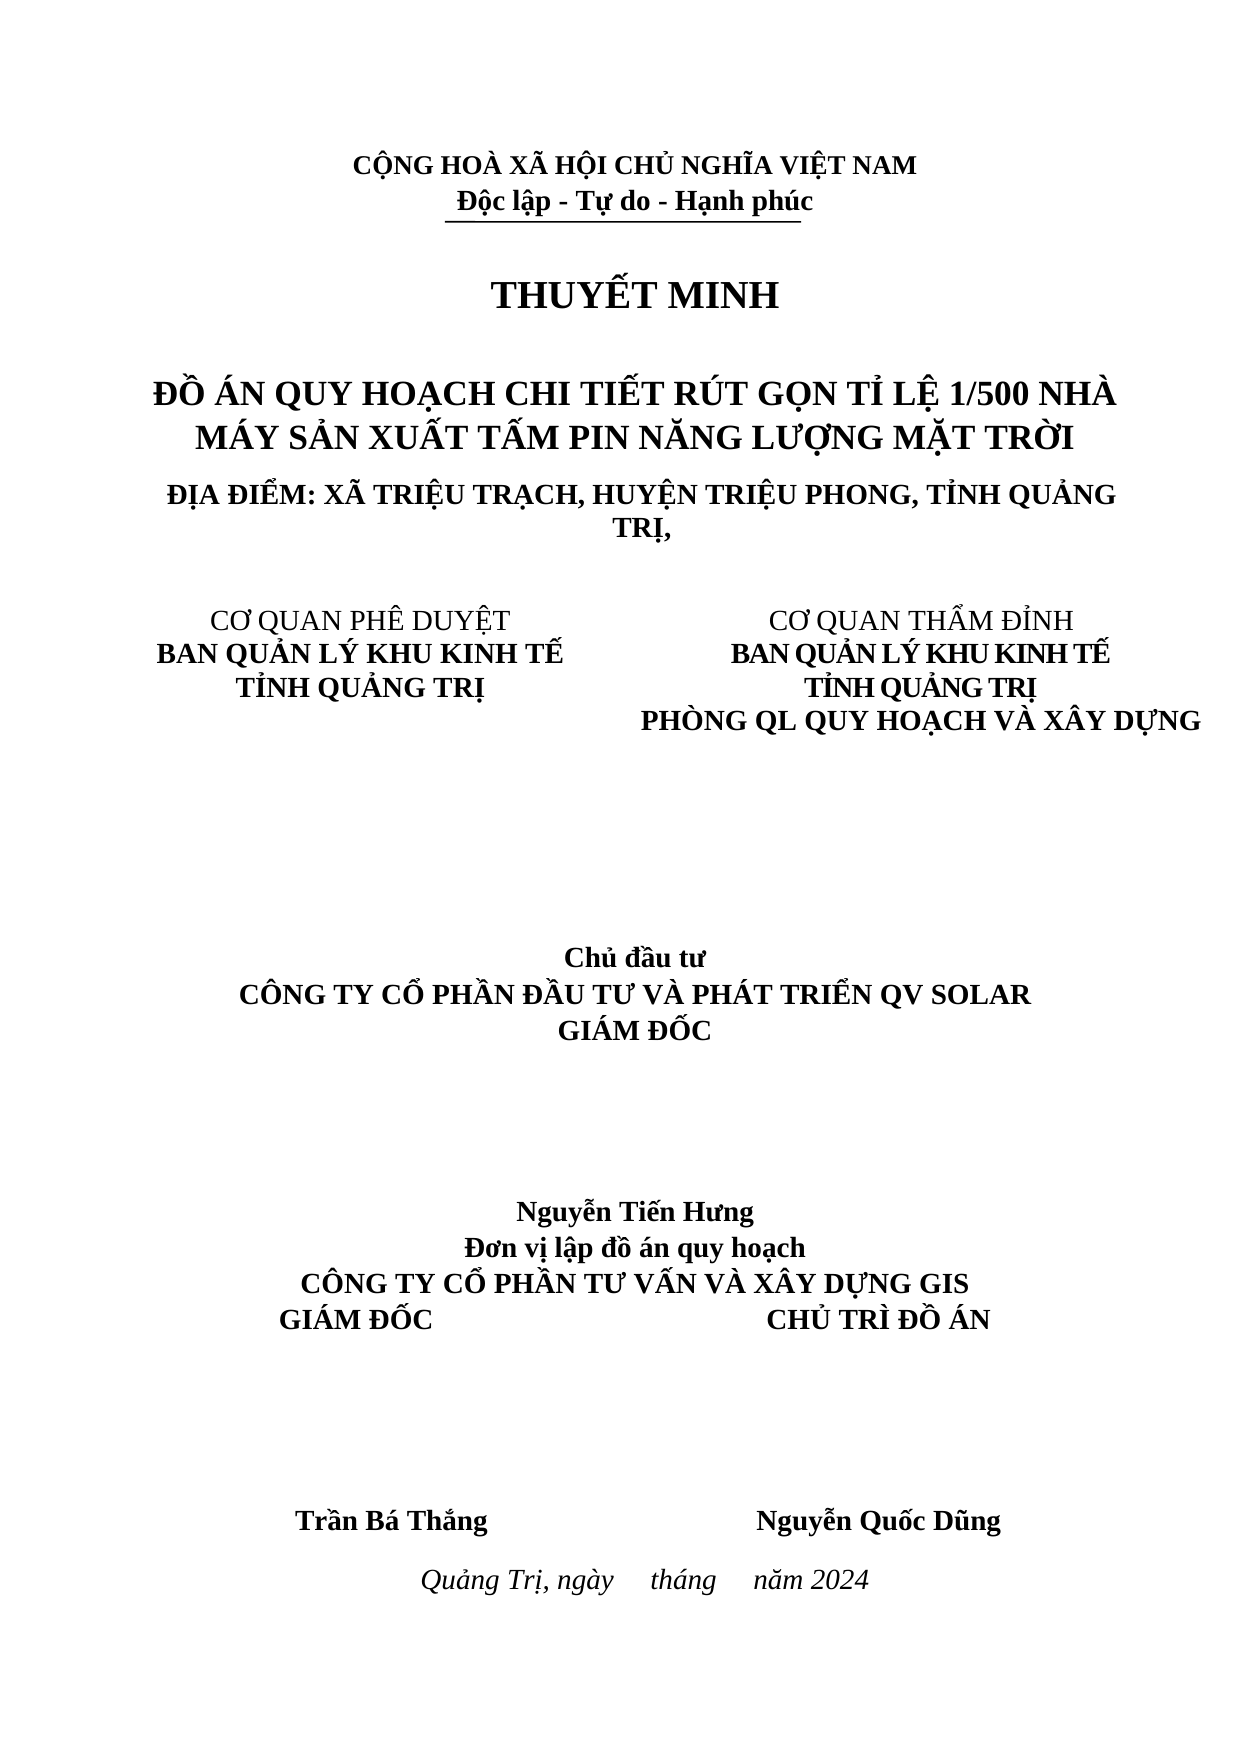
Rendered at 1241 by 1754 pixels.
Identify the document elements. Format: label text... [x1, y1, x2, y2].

text Chủ đầu tư [148, 941, 1122, 974]
text CÔNG TY CỔ PHẦN TƯ VẤN VÀ XÂY DỰNG GIS [148, 1266, 1122, 1299]
text ĐỒ ÁN QUY HOẠCH CHI TIẾT RÚT GỌN TỈ LỆ 1/500 NHÀ MÁY SẢN XUẤT TẤM PIN NĂNG LƯỢNG MẶT TRỜI [148, 372, 1122, 457]
text CÔNG TY CỔ PHẦN ĐẦU TƯ VÀ PHÁT TRIỂN QV SOLAR [148, 977, 1122, 1010]
text THUYẾT MINH [148, 272, 1122, 317]
table_cell Nguyễn Quốc Dũng [635, 1336, 1122, 1537]
table_header CHỦ TRÌ ĐỒ ÁN [635, 1302, 1122, 1336]
text CỘNG HOÀ XÃ HỘI CHỦ NGHĨA VIỆT NAM [148, 149, 1122, 180]
table_cell Trần Bá Thắng [148, 1336, 635, 1537]
text Quảng Trị, ngày tháng năm 2024 [148, 1562, 1122, 1595]
table_header CƠ QUAN THẨM ĐỈNH BAN QUẢN LÝ KHU KINH TẾ TỈNH QUẢNG TRỊ PHÒNG QL QUY HOẠCH VÀ XÂY DỰNG [617, 603, 1222, 904]
text Độc lập - Tự do - Hạnh phúc [148, 183, 1122, 216]
text Đơn vị lập đồ án quy hoạch [148, 1230, 1122, 1263]
table_header CƠ QUAN PHÊ DUYỆT BAN QUẢN LÝ KHU KINH TẾ TỈNH QUẢNG TRỊ [115, 603, 617, 904]
table_header GIÁM ĐỐC [148, 1302, 635, 1336]
text GIÁM ĐỐC [148, 1013, 1122, 1046]
text ĐỊA ĐIỂM: XÃ TRIỆU TRẠCH, HUYỆN TRIỆU PHONG, TỈNH QUẢNG TRỊ, [162, 477, 1121, 544]
text Nguyễn Tiến Hưng [148, 1194, 1122, 1227]
